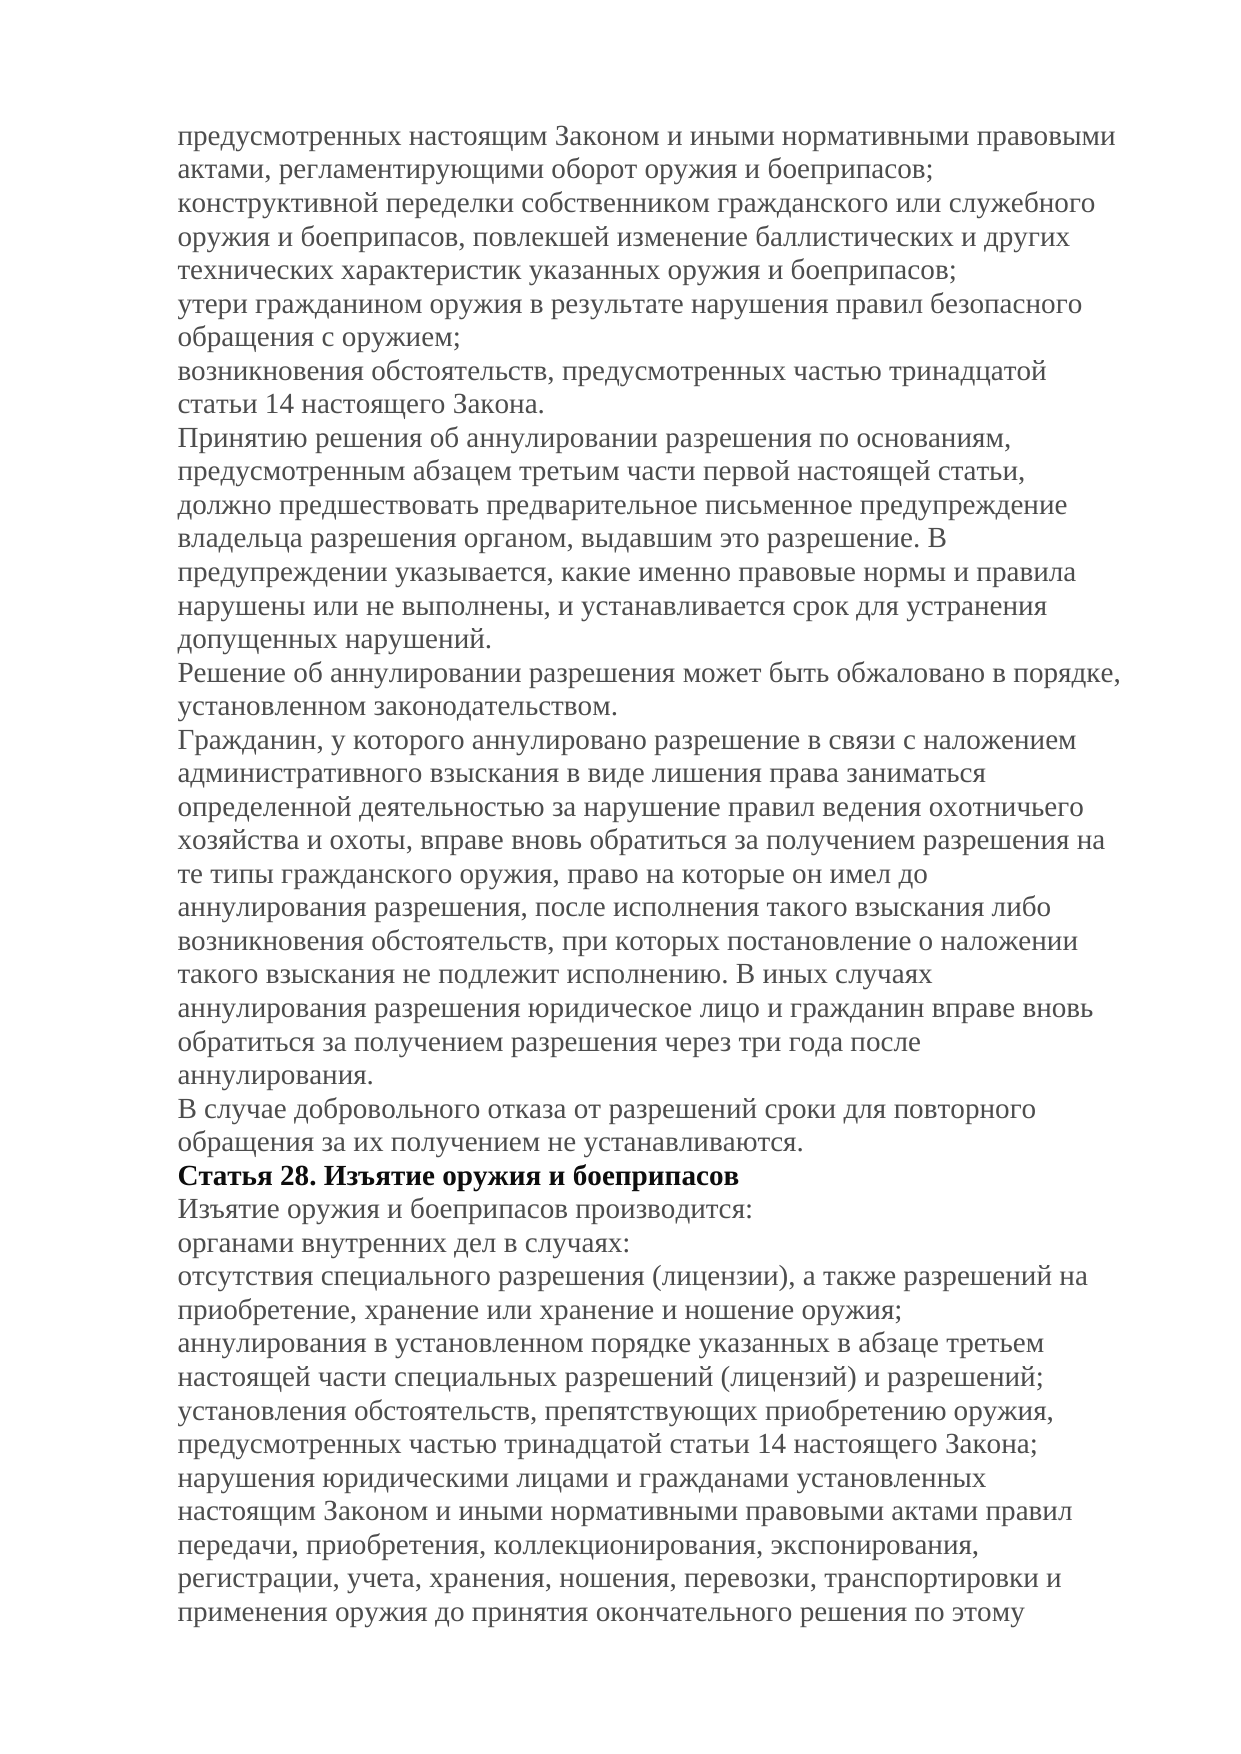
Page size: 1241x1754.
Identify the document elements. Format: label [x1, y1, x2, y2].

table_header [177, 118, 1124, 1627]
